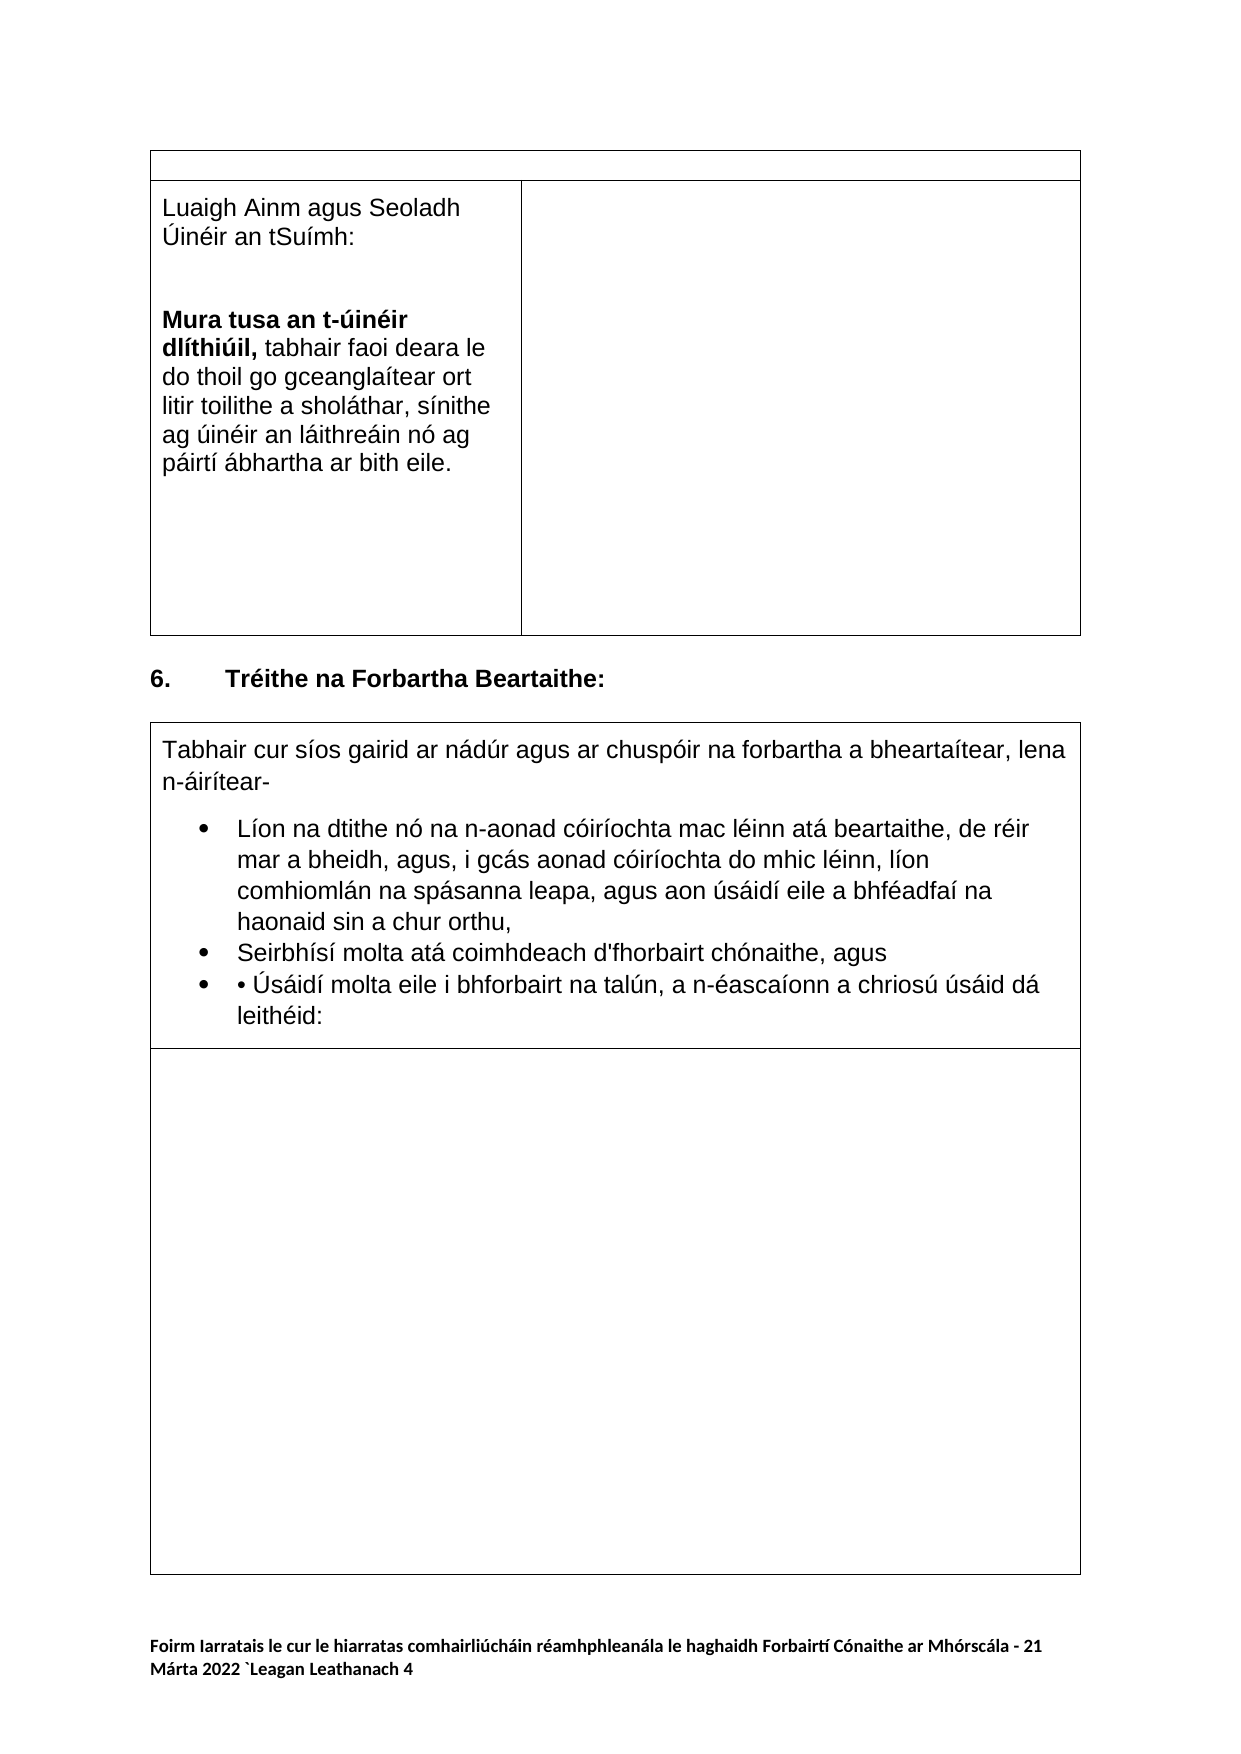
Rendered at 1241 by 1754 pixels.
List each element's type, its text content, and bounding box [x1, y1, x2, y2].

table_cell Luaigh Ainm agus Seoladh Úinéir an tSuímh: Mura tusa an t-úinéir dlíthiúil, tabhair faoi deara le do thoil go gceanglaítear ort litir toilithe a sholáthar, sínithe ag úinéir an láithreáin nó ag páirtí ábhartha ar bith eile. [151, 181, 521, 634]
table_header Tabhair cur síos gairid ar nádúr agus ar chuspóir na forbartha a bheartaítear, lena n-áirítear- Líon na dtithe nó na n-aonad cóiríochta mac léinn atá beartaithe, de réir mar a bheidh, agus, i gcás aonad cóiríochta do mhic léinn, líon comhiomlán na spásanna leapa, agus aon úsáidí eile a bhféadfaí na haonaid sin a chur orthu, Seirbhísí molta atá coimhdeach d'fhorbairt chónaithe, agus • Úsáidí molta eile i bhforbairt na talún, a n-éascaíonn a chriosú úsáid dá leithéid: [151, 723, 1080, 1048]
table_cell [151, 1049, 1080, 1574]
table_cell [522, 181, 1080, 634]
text 6. Tréithe na Forbartha Beartaithe: [150, 664, 1090, 693]
table_cell [151, 151, 1080, 180]
